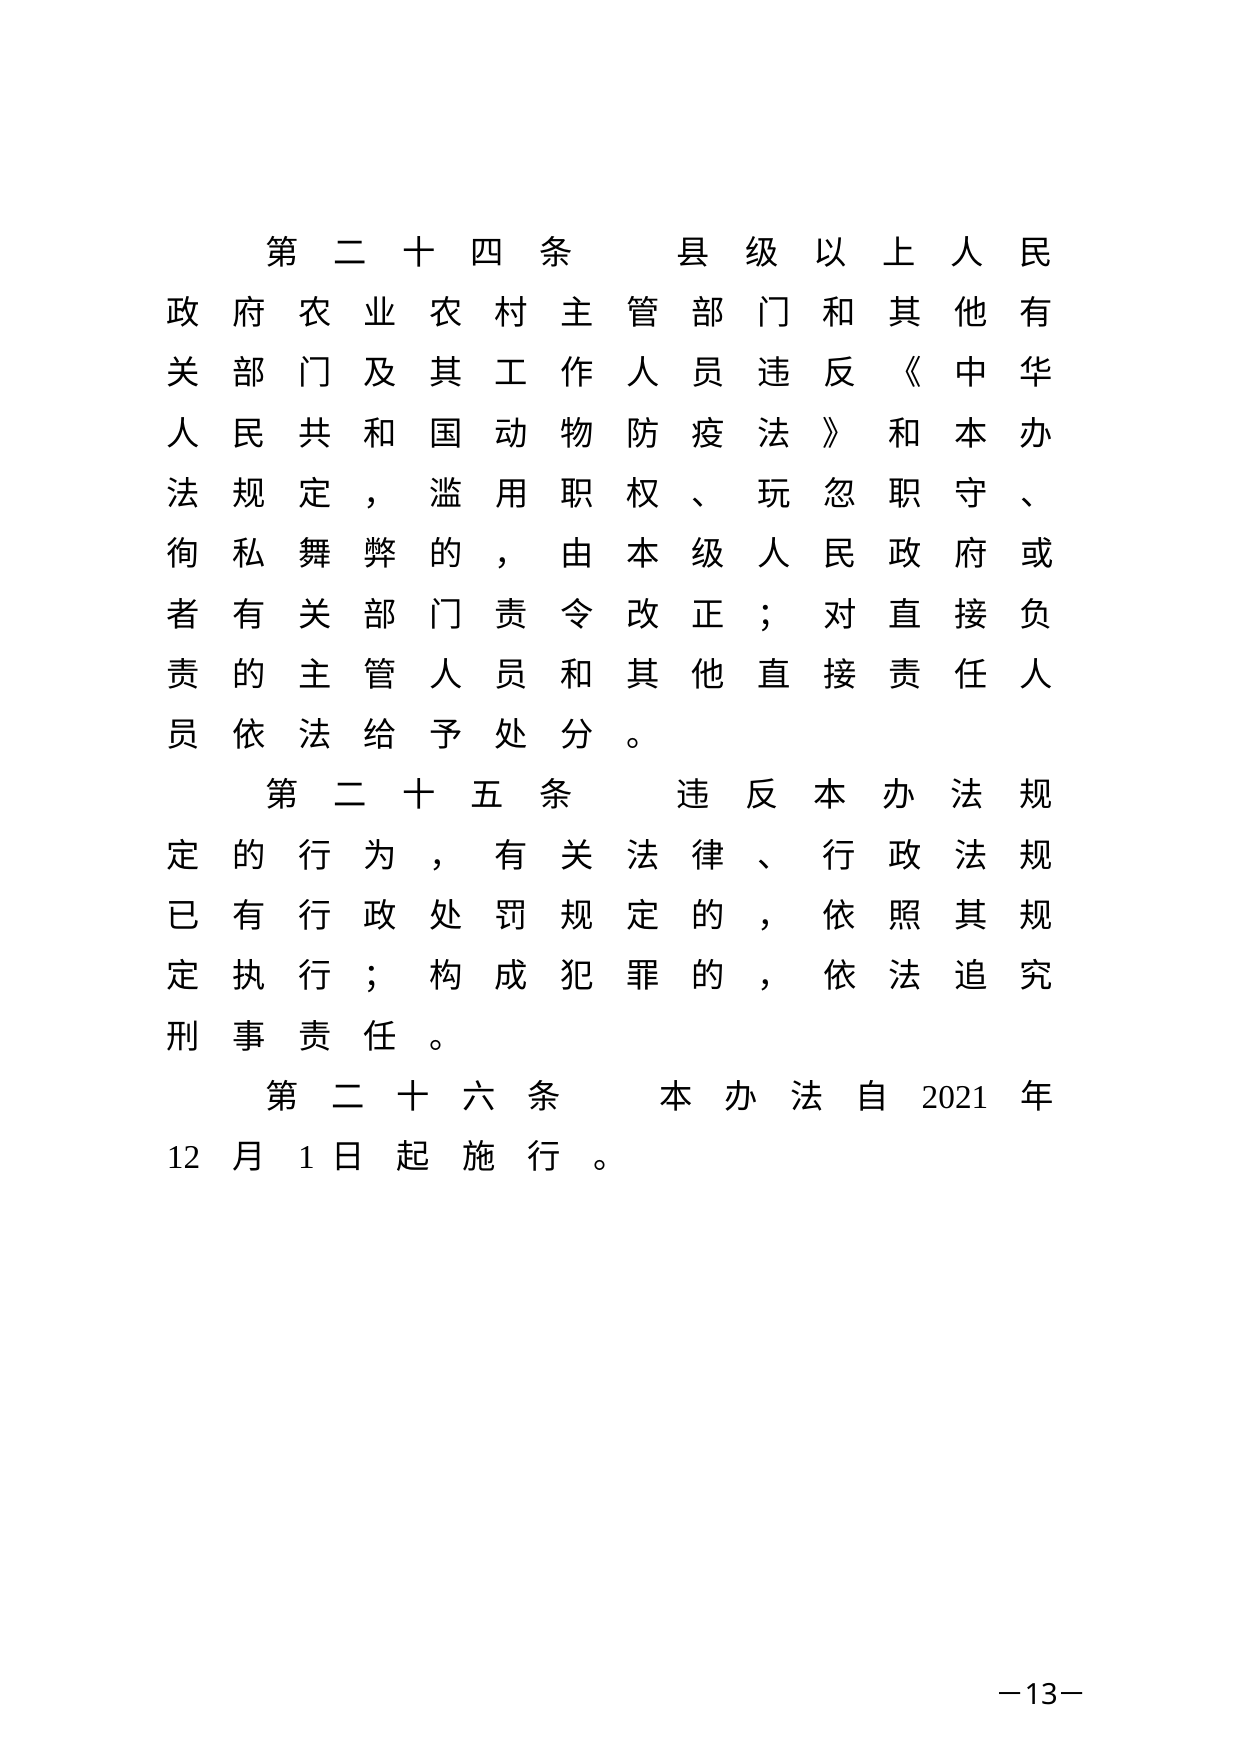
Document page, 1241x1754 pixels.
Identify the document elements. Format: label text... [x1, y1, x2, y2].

text 第二十六条 本办法自2021年12月1日起施行。 [167, 1064, 1085, 1184]
text 第二十四条 县级以上人民政府农业农村主管部门和其他有关部门及其工作人员违反《中华人民共和国动物防疫法》和本办法规定，滥用职权、玩忽职守、徇私舞弊的，由本级人民政府或者有关部门责令改正；对直接负责的主管人员和其他直接责任人员依法给予处分。 [167, 219, 1085, 762]
text 第二十五条 违反本办法规定的行为，有关法律、行政法规已有行政处罚规定的，依照其规定执行；构成犯罪的，依法追究刑事责任。 [167, 762, 1085, 1064]
